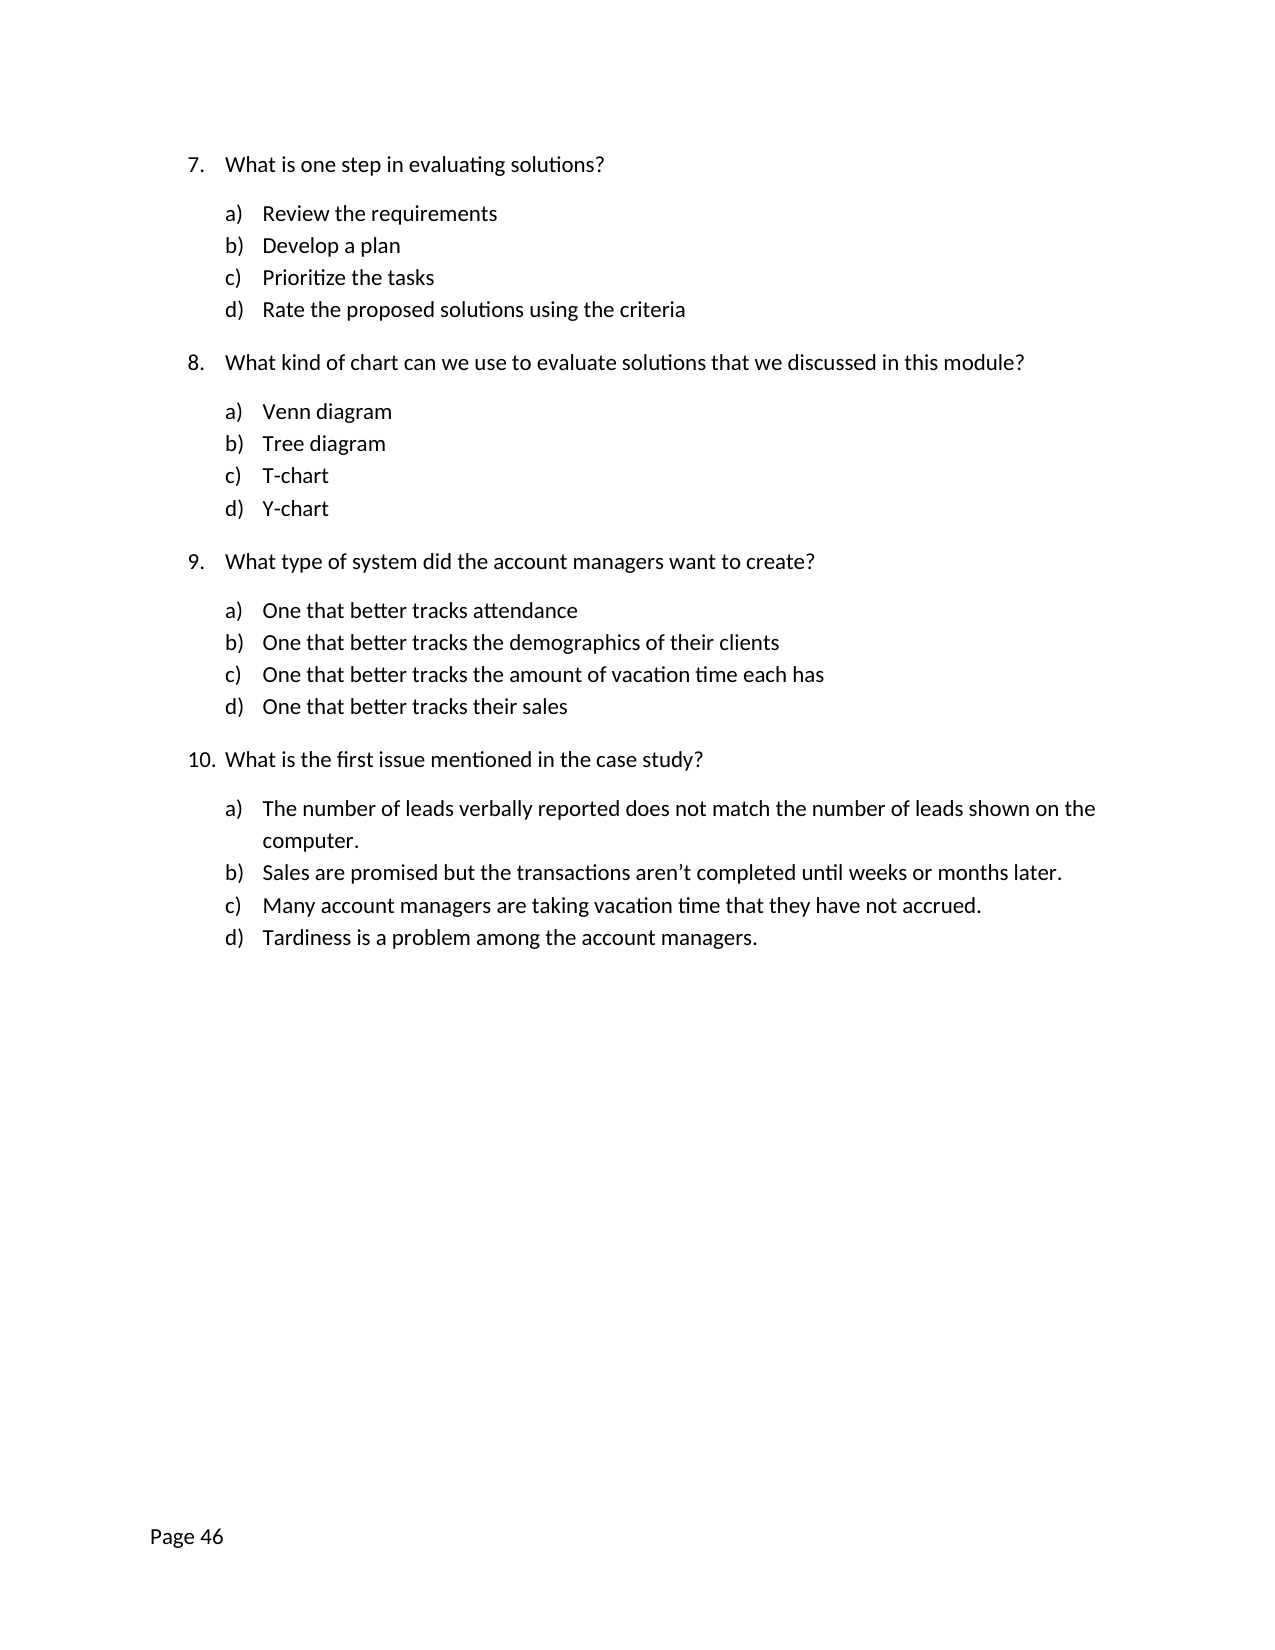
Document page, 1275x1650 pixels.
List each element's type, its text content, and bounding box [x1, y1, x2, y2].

list What is one step in evaluating solutions? [187, 150, 1125, 178]
list Develop a plan [225, 231, 1125, 259]
list Prioritize the tasks [225, 263, 1125, 291]
list One that better tracks their sales [225, 692, 1125, 720]
list Venn diagram [225, 397, 1125, 425]
list What kind of chart can we use to evaluate solutions that we discussed in this module? [187, 348, 1125, 376]
list What type of system did the account managers want to create? [187, 547, 1125, 575]
list One that better tracks the demographics of their clients [225, 628, 1125, 656]
list One that better tracks attendance [225, 596, 1125, 624]
list Review the requirements [225, 199, 1125, 227]
list Many account managers are taking vacation time that they have not accrued. [225, 891, 1125, 919]
list The number of leads verbally reported does not match the number of leads shown on the computer. [225, 794, 1125, 854]
list Rate the proposed solutions using the criteria [225, 295, 1125, 323]
list What is the first issue mentioned in the case study? [187, 745, 1125, 773]
list One that better tracks the amount of vacation time each has [225, 660, 1125, 688]
list Y-chart [225, 494, 1125, 522]
list Sales are promised but the transactions aren’t completed until weeks or months later. [225, 858, 1125, 887]
list T-chart [225, 462, 1125, 490]
list Tree diagram [225, 429, 1125, 457]
list Tardiness is a problem among the account managers. [225, 923, 1125, 951]
